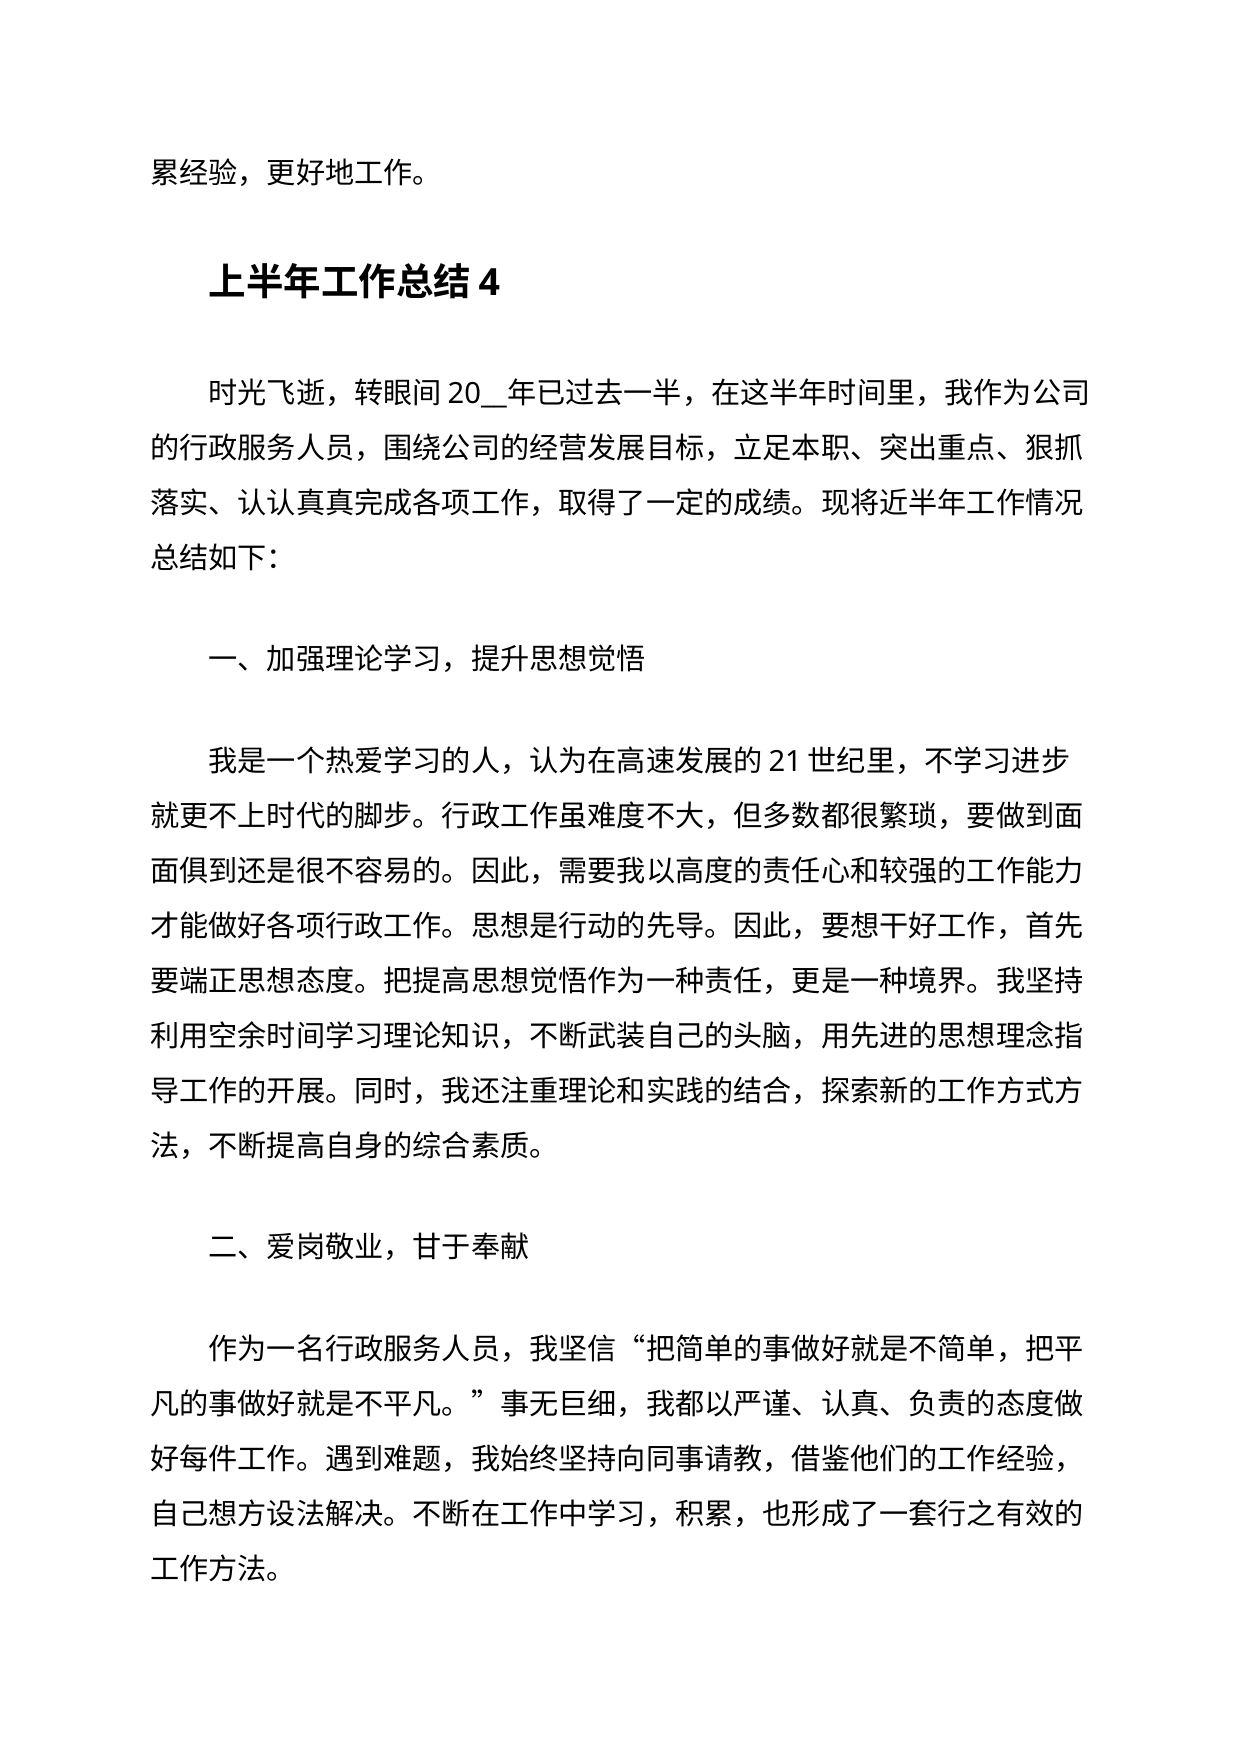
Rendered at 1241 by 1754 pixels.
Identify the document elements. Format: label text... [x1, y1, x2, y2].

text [150, 150, 1090, 192]
text 上半年工作总结4 [150, 252, 1090, 306]
text 我是一个热爱学习的人，认为在高速发展的21世纪里，不学习进步就更不上时代的脚步。行政工作虽难度不大，但多数都很繁琐，要做到面面俱到还是很不容易的。因此，需要我以高度的责任心和较强的工作能力才能做好各项行政工作。思想是行动的先导。因此，要想干好工作，首先要端正思想态度。把提高思想觉悟作为一种责任，更是一种境界。我坚持利用空余时间学习理论知识，不断武装自己的头脑，用先进的思想理念指导工作的开展。同时，我还注重理论和实践的结合，探索新的工作方式方法，不断提高自身的综合素质。 [150, 738, 1090, 1164]
text 一、加强理论学习，提升思想觉悟 [150, 636, 1090, 678]
text 二、爱岗敬业，甘于奉献 [150, 1224, 1090, 1266]
text 作为一名行政服务人员，我坚信“把简单的事做好就是不简单，把平凡的事做好就是不平凡。”事无巨细，我都以严谨、认真、负责的态度做好每件工作。遇到难题，我始终坚持向同事请教，借鉴他们的工作经验，自己想方设法解决。不断在工作中学习，积累，也形成了一套行之有效的工作方法。 [150, 1326, 1090, 1587]
text 时光飞逝，转眼间20__年已过去一半，在这半年时间里，我作为公司的行政服务人员，围绕公司的经营发展目标，立足本职、突出重点、狠抓落实、认认真真完成各项工作，取得了一定的成绩。现将近半年工作情况总结如下： [150, 369, 1090, 576]
